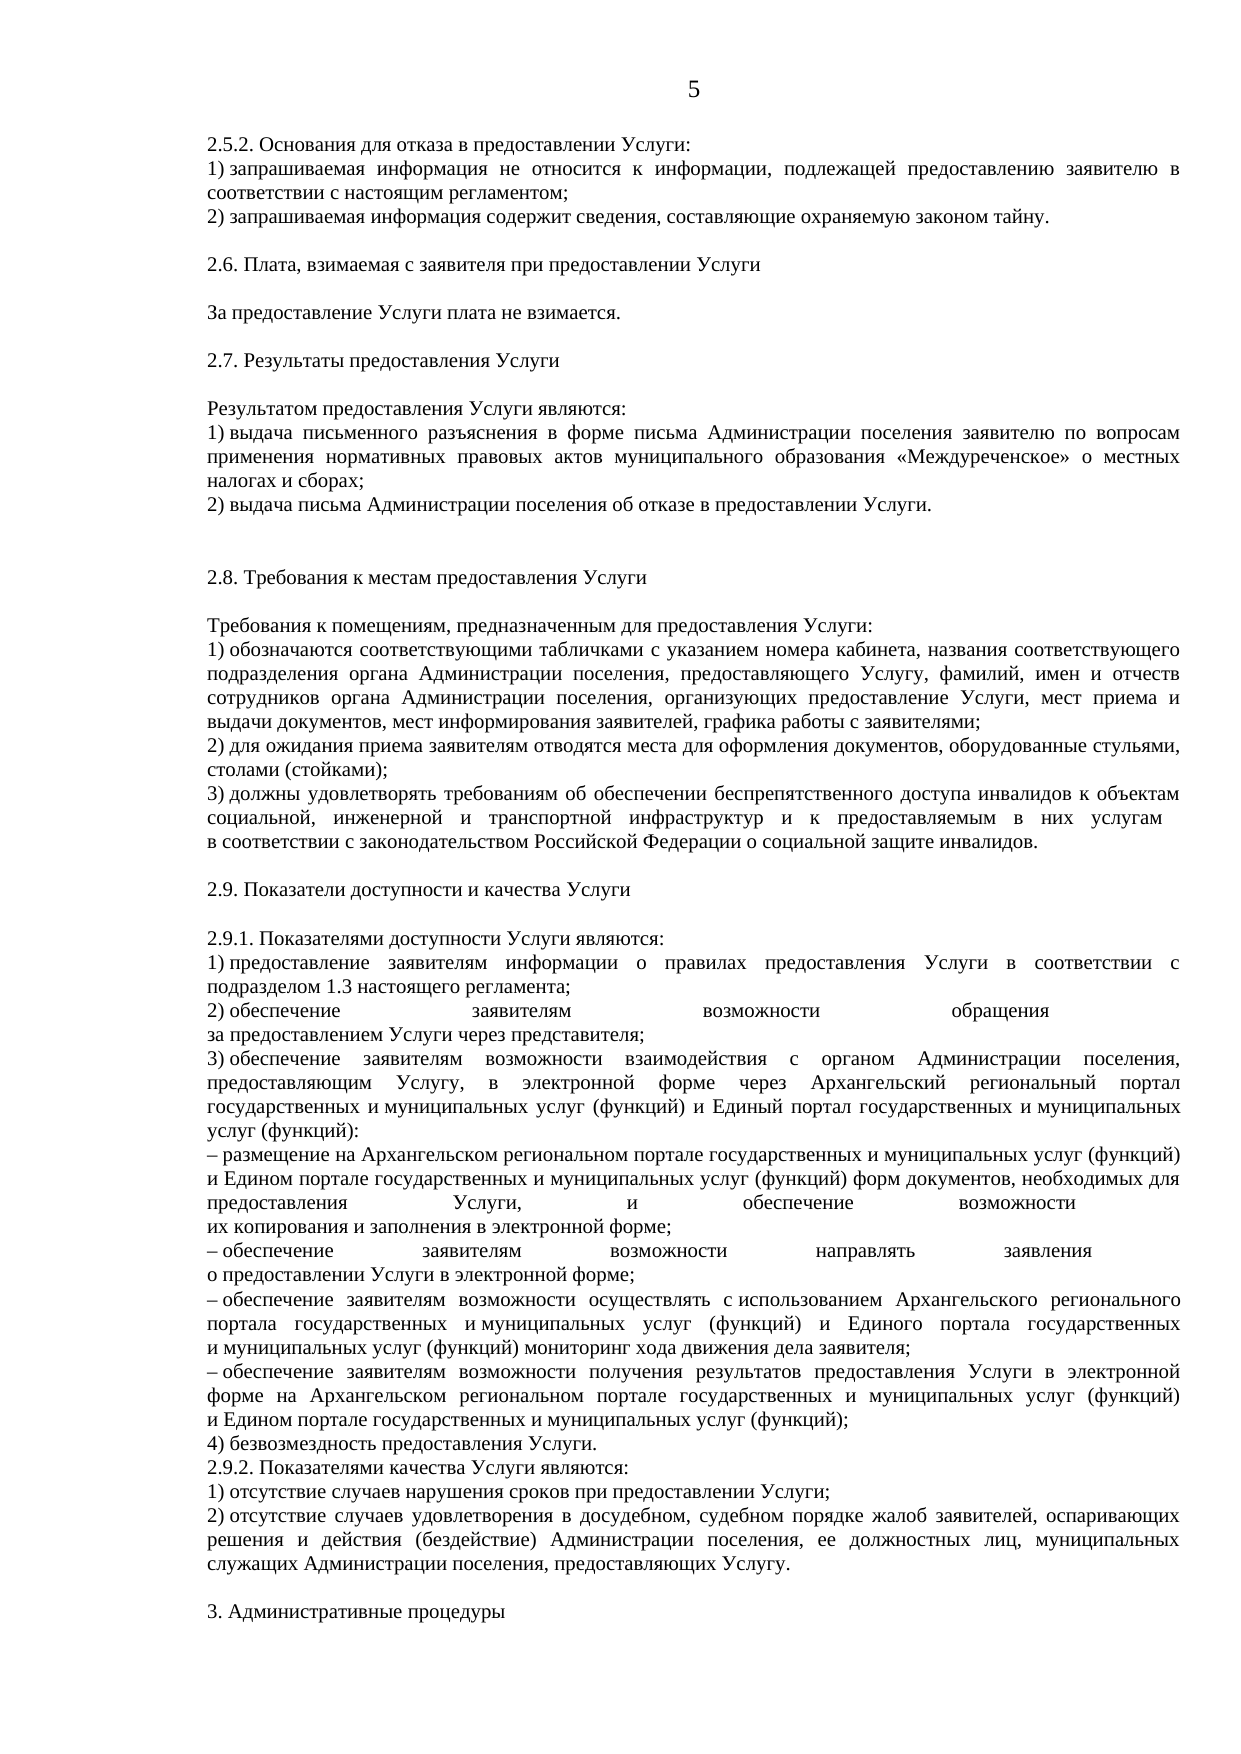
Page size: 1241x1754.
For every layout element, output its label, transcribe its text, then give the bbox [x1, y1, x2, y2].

text – обеспечение заявителям возможности осуществлять с использованием Архангельского регионального портала государственных и муниципальных услуг (функций) и Единого портала государственных и муниципальных услуг (функций) мониторинг хода движения дела заявителя; [207, 1286, 1181, 1359]
text 1) предоставление заявителям информации о правилах предоставления Услуги в соответствии с подразделом 1.3 настоящего регламента; [207, 949, 1181, 998]
text 2) обеспечение заявителям возможности обращения за предоставлением Услуги через представителя; [207, 998, 1181, 1046]
text 1) отсутствие случаев нарушения сроков при предоставлении Услуги; [207, 1479, 1181, 1503]
text 2.9. Показатели доступности и качества Услуги [207, 877, 1181, 901]
text 3. Административные процедуры [207, 1599, 1181, 1623]
text 2) запрашиваемая информация содержит сведения, составляющие охраняемую законом тайну. [207, 204, 1181, 228]
text Требования к помещениям, предназначенным для предоставления Услуги: [207, 613, 1181, 637]
text 1) запрашиваемая информация не относится к информации, подлежащей предоставлению заявителю в соответствии с настоящим регламентом; [207, 156, 1181, 204]
text 3) обеспечение заявителям возможности взаимодействия с органом Администрации поселения, предоставляющим Услугу, в электронной форме через Архангельский региональный портал государственных и муниципальных услуг (функций) и Единый портал государственных и муниципальных услуг (функций): [207, 1046, 1181, 1142]
text 2.8. Требования к местам предоставления Услуги [207, 564, 1181, 589]
text 2.9.2. Показателями качества Услуги являются: [207, 1455, 1181, 1479]
text – размещение на Архангельском региональном портале государственных и муниципальных услуг (функций) и Едином портале государственных и муниципальных услуг (функций) форм документов, необходимых для предоставления Услуги, и обеспечение возможности их копирования и заполнения в электронной форме; [207, 1142, 1181, 1238]
text За предоставление Услуги плата не взимается. [207, 300, 1181, 324]
text 1) выдача письменного разъяснения в форме письма Администрации поселения заявителю по вопросам применения нормативных правовых актов муниципального образования «Междуреченское» о местных налогах и сборах; [207, 420, 1181, 492]
text 1) обозначаются соответствующими табличками с указанием номера кабинета, названия соответствующего подразделения органа Администрации поселения, предоставляющего Услугу, фамилий, имен и отчеств сотрудников органа Администрации поселения, организующих предоставление Услуги, мест приема и выдачи документов, мест информирования заявителей, графика работы с заявителями; [207, 637, 1181, 733]
text Результатом предоставления Услуги являются: [207, 396, 1181, 420]
text 2.9.1. Показателями доступности Услуги являются: [207, 926, 1181, 949]
text 2) для ожидания приема заявителям отводятся места для оформления документов, оборудованные стульями, столами (стойками); [207, 733, 1181, 781]
text 4) безвозмездность предоставления Услуги. [207, 1431, 1181, 1455]
text – обеспечение заявителям возможности получения результатов предоставления Услуги в электронной форме на Архангельском региональном портале государственных и муниципальных услуг (функций) и Едином портале государственных и муниципальных услуг (функций); [207, 1359, 1181, 1431]
text 2.5.2. Основания для отказа в предоставлении Услуги: [207, 103, 1181, 156]
text – обеспечение заявителям возможности направлять заявления о предоставлении Услуги в электронной форме; [207, 1238, 1181, 1286]
text 2.6. Плата, взимаемая с заявителя при предоставлении Услуги [207, 252, 1181, 276]
text 2) отсутствие случаев удовлетворения в досудебном, судебном порядке жалоб заявителей, оспаривающих решения и действия (бездействие) Администрации поселения, ее должностных лиц, муниципальных служащих Администрации поселения, предоставляющих Услугу. [207, 1503, 1181, 1575]
text 2) выдача письма Администрации поселения об отказе в предоставлении Услуги. [207, 492, 1181, 516]
text 3) должны удовлетворять требованиям об обеспечении беспрепятственного доступа инвалидов к объектам социальной, инженерной и транспортной инфраструктур и к предоставляемым в них услугам в соответствии с законодательством Российской Федерации о социальной защите инвалидов. [207, 781, 1181, 853]
text 2.7. Результаты предоставления Услуги [207, 348, 1181, 372]
